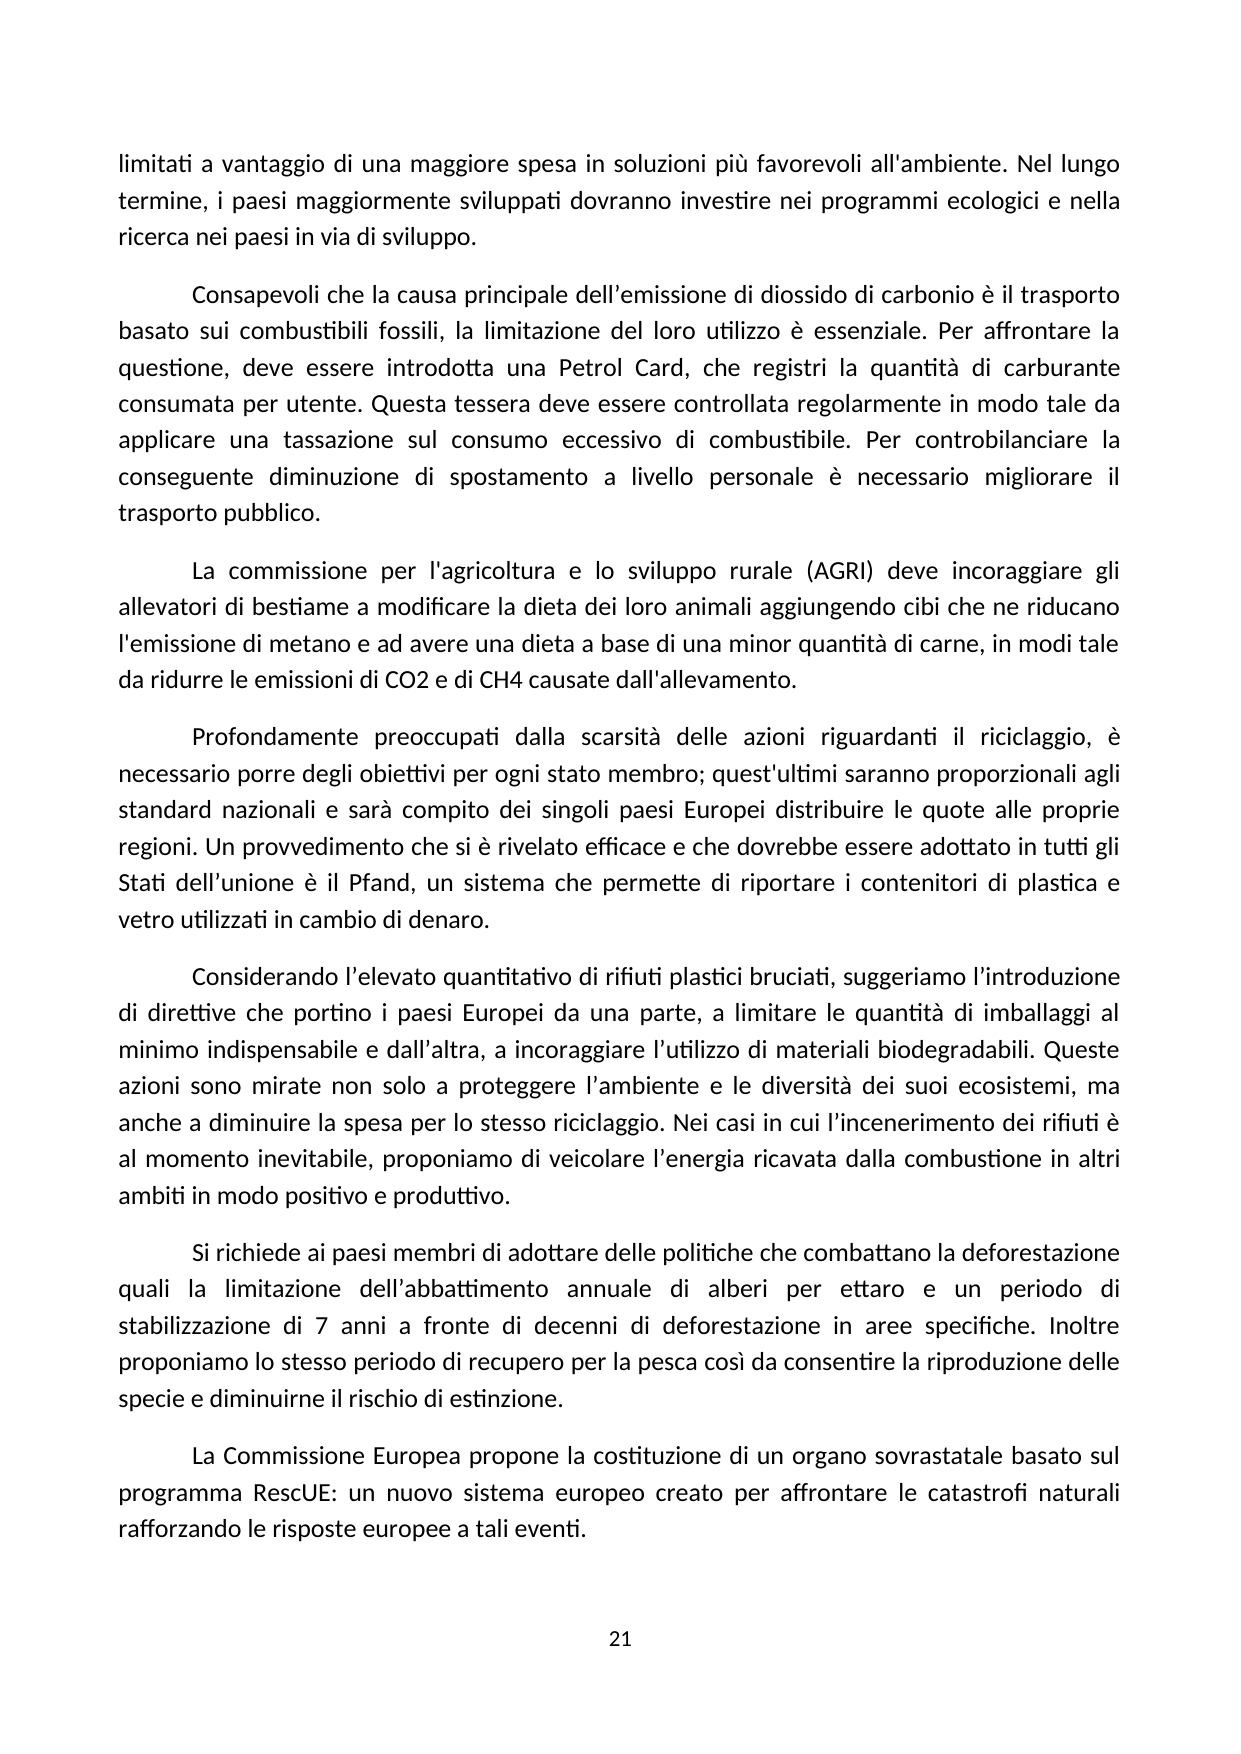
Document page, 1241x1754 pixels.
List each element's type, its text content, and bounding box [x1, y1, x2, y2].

text Si richiede ai paesi membri di adottare delle politiche che combattano la deforestazione quali la limitazione dell’abbattimento annuale di alberi per ettaro e un periodo di stabilizzazione di 7 anni a fronte di decenni di deforestazione in aree specifiche. Inoltre proponiamo lo stesso periodo di recupero per la pesca così da consentire la riproduzione delle specie e diminuirne il rischio di estinzione. [118, 1236, 1122, 1414]
text Profondamente preoccupati dalla scarsità delle azioni riguardanti il riciclaggio, è necessario porre degli obiettivi per ogni stato membro; quest'ultimi saranno proporzionali agli standard nazionali e sarà compito dei singoli paesi Europei distribuire le quote alle proprie regioni. Un provvedimento che si è rivelato efficace e che dovrebbe essere adottato in tutti gli Stati dell’unione è il Pfand, un sistema che permette di riportare i contenitori di plastica e vetro utilizzati in cambio di denaro. [118, 721, 1122, 934]
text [118, 148, 1122, 252]
text La commissione per l'agricoltura e lo sviluppo rurale (AGRI) deve incoraggiare gli allevatori di bestiame a modificare la dieta dei loro animali aggiungendo cibi che ne riducano l'emissione di metano e ad avere una dieta a base di una minor quantità di carne, in modi tale da ridurre le emissioni di CO2 e di CH4 causate dall'allevamento. [118, 554, 1122, 695]
text Consapevoli che la causa principale dell’emissione di diossido di carbonio è il trasporto basato sui combustibili fossili, la limitazione del loro utilizzo è essenziale. Per affrontare la questione, deve essere introdotta una Petrol Card, che registri la quantità di carburante consumata per utente. Questa tessera deve essere controllata regolarmente in modo tale da applicare una tassazione sul consumo eccessivo di combustibile. Per controbilanciare la conseguente diminuzione di spostamento a livello personale è necessario migliorare il trasporto pubblico. [118, 278, 1122, 528]
text Considerando l’elevato quantitativo di rifiuti plastici bruciati, suggeriamo l’introduzione di direttive che portino i paesi Europei da una parte, a limitare le quantità di imballaggi al minimo indispensabile e dall’altra, a incoraggiare l’utilizzo di materiali biodegradabili. Queste azioni sono mirate non solo a proteggere l’ambiente e le diversità dei suoi ecosistemi, ma anche a diminuire la spesa per lo stesso riciclaggio. Nei casi in cui l’incenerimento dei rifiuti è al momento inevitabile, proponiamo di veicolare l’energia ricavata dalla combustione in altri ambiti in modo positivo e produttivo. [118, 960, 1122, 1211]
text La Commissione Europea propone la costituzione di un organo sovrastatale basato sul programma RescUE: un nuovo sistema europeo creato per affrontare le catastrofi naturali rafforzando le risposte europee a tali eventi. [118, 1439, 1122, 1544]
